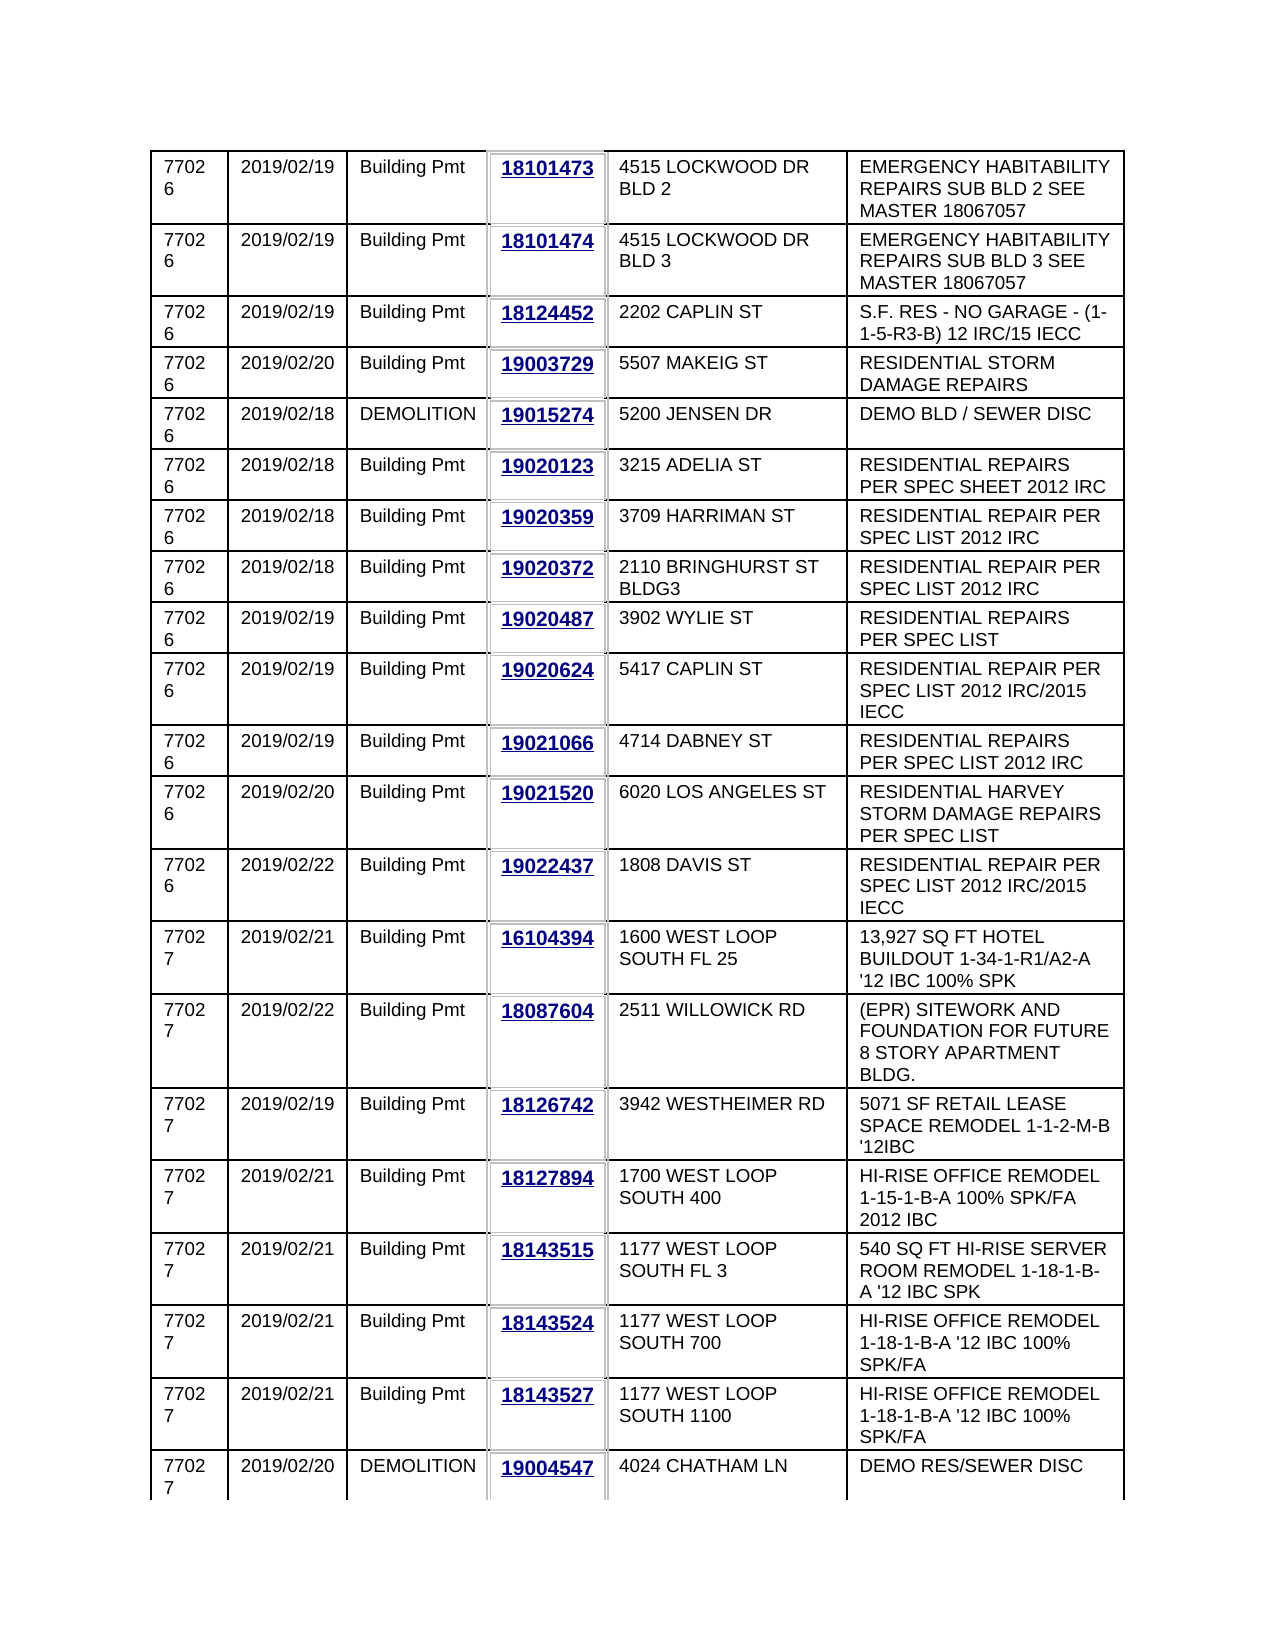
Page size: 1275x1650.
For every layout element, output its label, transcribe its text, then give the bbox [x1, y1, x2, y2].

table_cell DEMO BLD / SEWER DISC [848, 399, 1123, 448]
table_cell RESIDENTIAL REPAIR PER SPEC LIST 2012 IRC/2015 IECC [848, 654, 1123, 724]
table_cell 77027 [152, 1306, 227, 1377]
table_cell 77027 [152, 1451, 227, 1500]
table_cell Building Pmt [348, 348, 486, 397]
table_cell 19021066 [491, 729, 604, 775]
table_cell 19003729 [491, 351, 604, 397]
table_cell 77027 [152, 995, 227, 1087]
table_cell 2019/02/18 [229, 450, 346, 499]
table_cell Building Pmt [348, 726, 486, 775]
table_cell RESIDENTIAL REPAIRS PER SPEC SHEET 2012 IRC [848, 450, 1123, 499]
table_cell 2511 WILLOWICK RD [609, 995, 846, 1087]
table_cell 2019/02/19 [229, 1089, 346, 1159]
table_cell 2019/02/21 [229, 1306, 346, 1377]
table_cell 5417 CAPLIN ST [609, 654, 846, 724]
table_cell 77026 [152, 552, 227, 601]
table_cell 77026 [152, 152, 227, 222]
table_cell Building Pmt [348, 1379, 486, 1449]
table_cell 4024 CHATHAM LN [609, 1451, 846, 1500]
table_cell DEMO RES/SEWER DISC [848, 1451, 1123, 1500]
table_cell Building Pmt [348, 654, 486, 724]
table_cell 19020624 [491, 656, 604, 724]
table_cell 4515 LOCKWOOD DR BLD 2 [609, 152, 846, 222]
table_cell 3215 ADELIA ST [609, 450, 846, 499]
table_cell 77026 [152, 501, 227, 550]
table_cell RESIDENTIAL HARVEY STORM DAMAGE REPAIRS PER SPEC LIST [848, 777, 1123, 847]
table_cell 19020487 [491, 605, 604, 652]
table_cell Building Pmt [348, 225, 486, 295]
table_cell 3902 WYLIE ST [609, 603, 846, 652]
table_cell 19022437 [491, 852, 604, 920]
table_cell EMERGENCY HABITABILITY REPAIRS SUB BLD 3 SEE MASTER 18067057 [848, 225, 1123, 295]
table_cell 2019/02/19 [229, 654, 346, 724]
table_cell 16104394 [491, 925, 604, 992]
table_cell 18126742 [491, 1091, 604, 1159]
table_cell 5071 SF RETAIL LEASE SPACE REMODEL 1-1-2-M-B '12IBC [848, 1089, 1123, 1159]
table_cell 2019/02/18 [229, 501, 346, 550]
table_cell 19020359 [491, 503, 604, 550]
table_cell DEMOLITION [348, 399, 486, 448]
table_cell 18143524 [491, 1309, 604, 1377]
table_cell 19020372 [491, 555, 604, 601]
table_cell Building Pmt [348, 501, 486, 550]
table_cell 2019/02/20 [229, 1451, 346, 1500]
table_cell 18087604 [491, 997, 604, 1087]
table_cell 3942 WESTHEIMER RD [609, 1089, 846, 1159]
table_cell Building Pmt [348, 152, 486, 222]
table_cell RESIDENTIAL REPAIR PER SPEC LIST 2012 IRC [848, 501, 1123, 550]
table_cell EMERGENCY HABITABILITY REPAIRS SUB BLD 2 SEE MASTER 18067057 [848, 152, 1123, 222]
table_cell 19021520 [491, 780, 604, 847]
table_cell Building Pmt [348, 995, 486, 1087]
table_cell 2019/02/22 [229, 850, 346, 920]
table_cell 1700 WEST LOOP SOUTH 400 [609, 1161, 846, 1232]
table_cell 77027 [152, 1161, 227, 1232]
table_cell 1177 WEST LOOP SOUTH FL 3 [609, 1234, 846, 1304]
table_cell Building Pmt [348, 603, 486, 652]
table_cell 77026 [152, 348, 227, 397]
table_cell 1600 WEST LOOP SOUTH FL 25 [609, 922, 846, 992]
table_cell Building Pmt [348, 297, 486, 346]
table_cell HI-RISE OFFICE REMODEL 1-15-1-B-A 100% SPK/FA 2012 IBC [848, 1161, 1123, 1232]
table_cell 77026 [152, 726, 227, 775]
table_cell RESIDENTIAL REPAIRS PER SPEC LIST 2012 IRC [848, 726, 1123, 775]
table_cell 18101474 [491, 227, 604, 295]
table_cell 2019/02/19 [229, 225, 346, 295]
table_cell 2019/02/21 [229, 922, 346, 992]
table_cell 19015274 [491, 402, 604, 448]
table_cell 4714 DABNEY ST [609, 726, 846, 775]
table_cell 4515 LOCKWOOD DR BLD 3 [609, 225, 846, 295]
table_cell 77026 [152, 450, 227, 499]
table_cell 19020123 [491, 453, 604, 499]
table_cell 77026 [152, 603, 227, 652]
table_cell 77026 [152, 297, 227, 346]
table_cell (EPR) SITEWORK AND FOUNDATION FOR FUTURE 8 STORY APARTMENT BLDG. [848, 995, 1123, 1087]
table_cell 1808 DAVIS ST [609, 850, 846, 920]
table_cell 2110 BRINGHURST ST BLDG3 [609, 552, 846, 601]
table_cell Building Pmt [348, 777, 486, 847]
table_cell 2019/02/20 [229, 348, 346, 397]
table_cell 5507 MAKEIG ST [609, 348, 846, 397]
table_cell Building Pmt [348, 1234, 486, 1304]
table_cell DEMOLITION [348, 1451, 486, 1500]
table_cell Building Pmt [348, 1089, 486, 1159]
table_cell 2019/02/20 [229, 777, 346, 847]
table_cell RESIDENTIAL REPAIRS PER SPEC LIST [848, 603, 1123, 652]
table_cell Building Pmt [348, 1306, 486, 1377]
table_cell 77027 [152, 1089, 227, 1159]
table_cell 18101473 [491, 155, 604, 222]
table_cell HI-RISE OFFICE REMODEL 1-18-1-B-A '12 IBC 100% SPK/FA [848, 1379, 1123, 1449]
table_cell S.F. RES - NO GARAGE - (1-1-5-R3-B) 12 IRC/15 IECC [848, 297, 1123, 346]
table_cell 2019/02/21 [229, 1161, 346, 1232]
table_cell 77026 [152, 399, 227, 448]
table_cell 2019/02/18 [229, 399, 346, 448]
table_cell 18143515 [491, 1236, 604, 1304]
table_cell 2019/02/19 [229, 297, 346, 346]
table_cell Building Pmt [348, 850, 486, 920]
table_cell Building Pmt [348, 1161, 486, 1232]
table_cell 77027 [152, 922, 227, 992]
table_cell 2019/02/22 [229, 995, 346, 1087]
table_cell 19004547 [491, 1454, 604, 1500]
table_cell RESIDENTIAL REPAIR PER SPEC LIST 2012 IRC [848, 552, 1123, 601]
table_cell 77026 [152, 654, 227, 724]
table_cell 2019/02/18 [229, 552, 346, 601]
table_cell Building Pmt [348, 922, 486, 992]
table_cell 2019/02/21 [229, 1379, 346, 1449]
table_cell 2019/02/19 [229, 726, 346, 775]
table_cell Building Pmt [348, 450, 486, 499]
table_cell 1177 WEST LOOP SOUTH 1100 [609, 1379, 846, 1449]
table_cell 2019/02/21 [229, 1234, 346, 1304]
table_cell 2202 CAPLIN ST [609, 297, 846, 346]
table_cell 77026 [152, 777, 227, 847]
table_cell 2019/02/19 [229, 603, 346, 652]
table_cell 77027 [152, 1379, 227, 1449]
table_cell 3709 HARRIMAN ST [609, 501, 846, 550]
table_cell HI-RISE OFFICE REMODEL 1-18-1-B-A '12 IBC 100% SPK/FA [848, 1306, 1123, 1377]
table_cell RESIDENTIAL STORM DAMAGE REPAIRS [848, 348, 1123, 397]
table_cell 540 SQ FT HI-RISE SERVER ROOM REMODEL 1-18-1-B-A '12 IBC SPK [848, 1234, 1123, 1304]
table_cell 13,927 SQ FT HOTEL BUILDOUT 1-34-1-R1/A2-A '12 IBC 100% SPK [848, 922, 1123, 992]
table_cell 18124452 [491, 300, 604, 346]
table_cell 1177 WEST LOOP SOUTH 700 [609, 1306, 846, 1377]
table_cell RESIDENTIAL REPAIR PER SPEC LIST 2012 IRC/2015 IECC [848, 850, 1123, 920]
table_cell 2019/02/19 [229, 152, 346, 222]
table_cell 77026 [152, 225, 227, 295]
table_cell Building Pmt [348, 552, 486, 601]
table_cell 18143527 [491, 1381, 604, 1449]
table_cell 5200 JENSEN DR [609, 399, 846, 448]
table_cell 6020 LOS ANGELES ST [609, 777, 846, 847]
table_cell 77026 [152, 850, 227, 920]
table_cell 18127894 [491, 1164, 604, 1232]
table_cell 77027 [152, 1234, 227, 1304]
